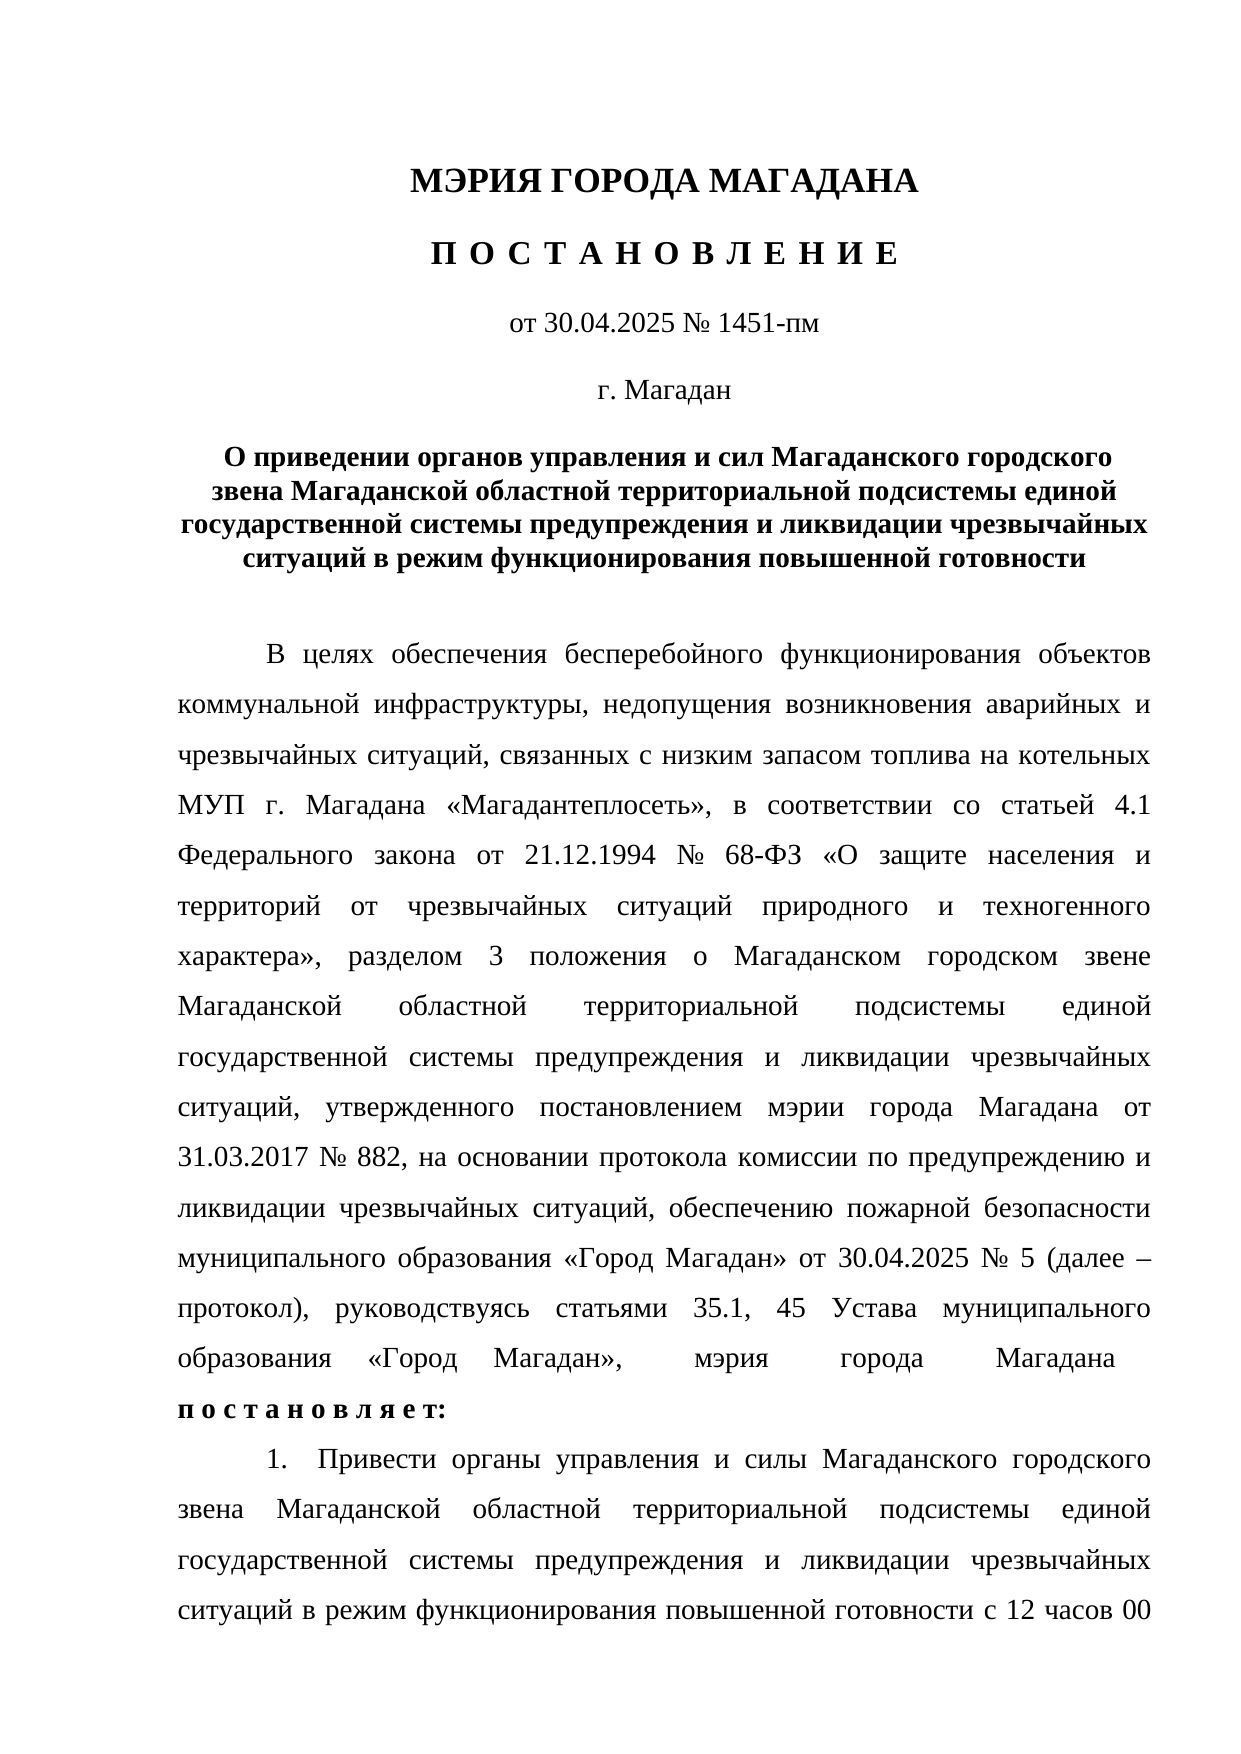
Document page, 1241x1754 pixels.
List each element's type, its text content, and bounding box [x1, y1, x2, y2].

text О приведении органов управления и сил Магаданского городского звена Магаданской областной территориальной подсистемы единой государственной системы предупреждения и ликвидации чрезвычайных ситуаций в режим функционирования повышенной готовности [177, 439, 1152, 573]
text г. Магадан [177, 372, 1152, 406]
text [177, 1441, 1152, 1626]
text В целях обеспечения бесперебойного функционирования объектов коммунальной инфраструктуры, недопущения возникновения аварийных и чрезвычайных ситуаций, связанных с низким запасом топлива на котельных МУП г. Магадана «Магадантеплосеть», в соответствии со статьей 4.1 Федерального закона от 21.12.1994 № 68-ФЗ «О защите населения и территорий от чрезвычайных ситуаций природного и техногенного характера», разделом 3 положения о Магаданском городском звене Магаданской областной территориальной подсистемы единой государственной системы предупреждения и ликвидации чрезвычайных ситуаций, утвержденного постановлением мэрии города Магадана от 31.03.2017 № 882, на основании протокола комиссии по предупреждению и ликвидации чрезвычайных ситуаций, обеспечению пожарной безопасности муниципального образования «Город Магадан» от 30.04.2025 № 5 (далее – протокол), руководствуясь статьями 35.1, 45 Устава муниципального образования «Город Магадан», мэрия города Магадана п о с т а н о в л я е т: [177, 636, 1152, 1424]
text МЭРИЯ ГОРОДА МАГАДАНА [177, 159, 1152, 200]
text от 30.04.2025 № 1451-пм [177, 305, 1152, 339]
text П О С Т А Н О В Л Е Н И Е [177, 233, 1152, 272]
